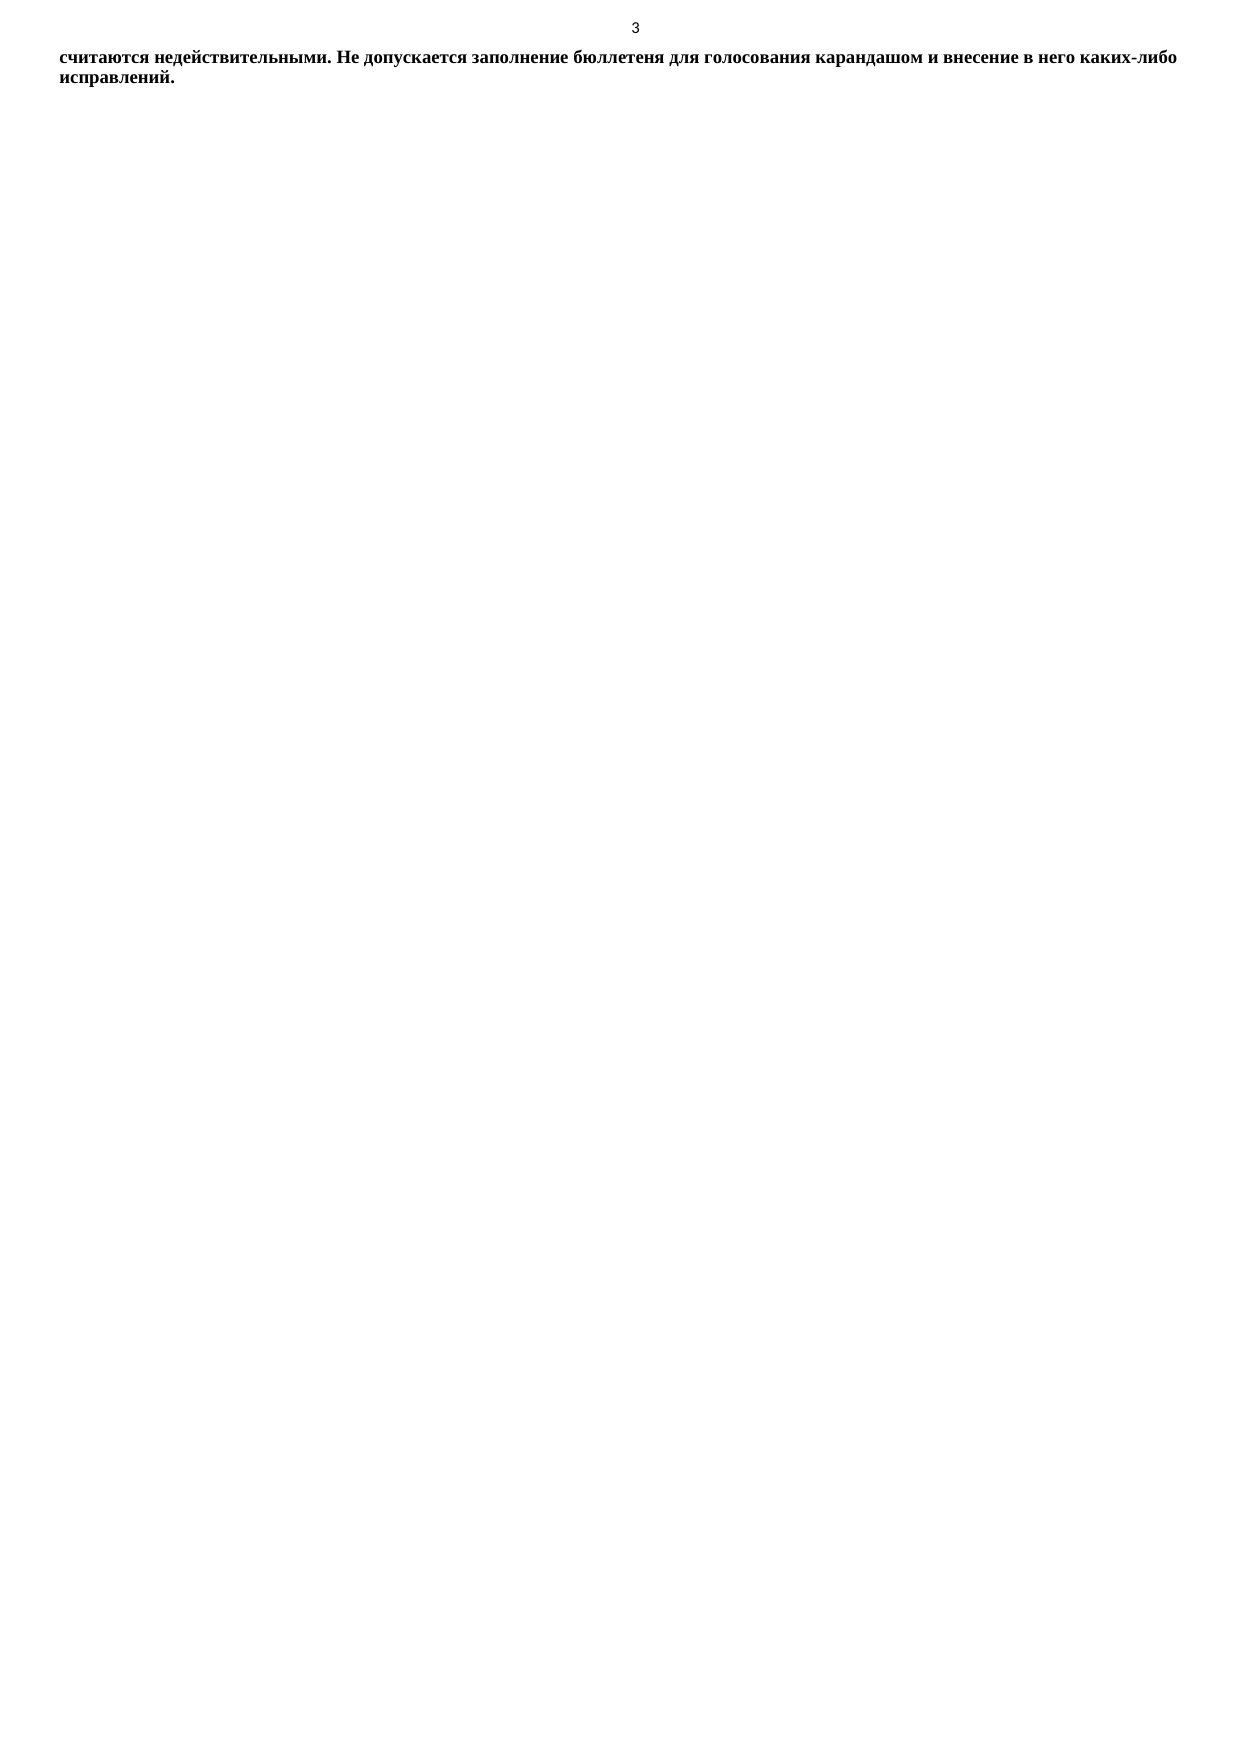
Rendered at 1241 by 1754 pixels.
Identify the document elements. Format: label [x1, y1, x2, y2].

text [59, 46, 1197, 88]
